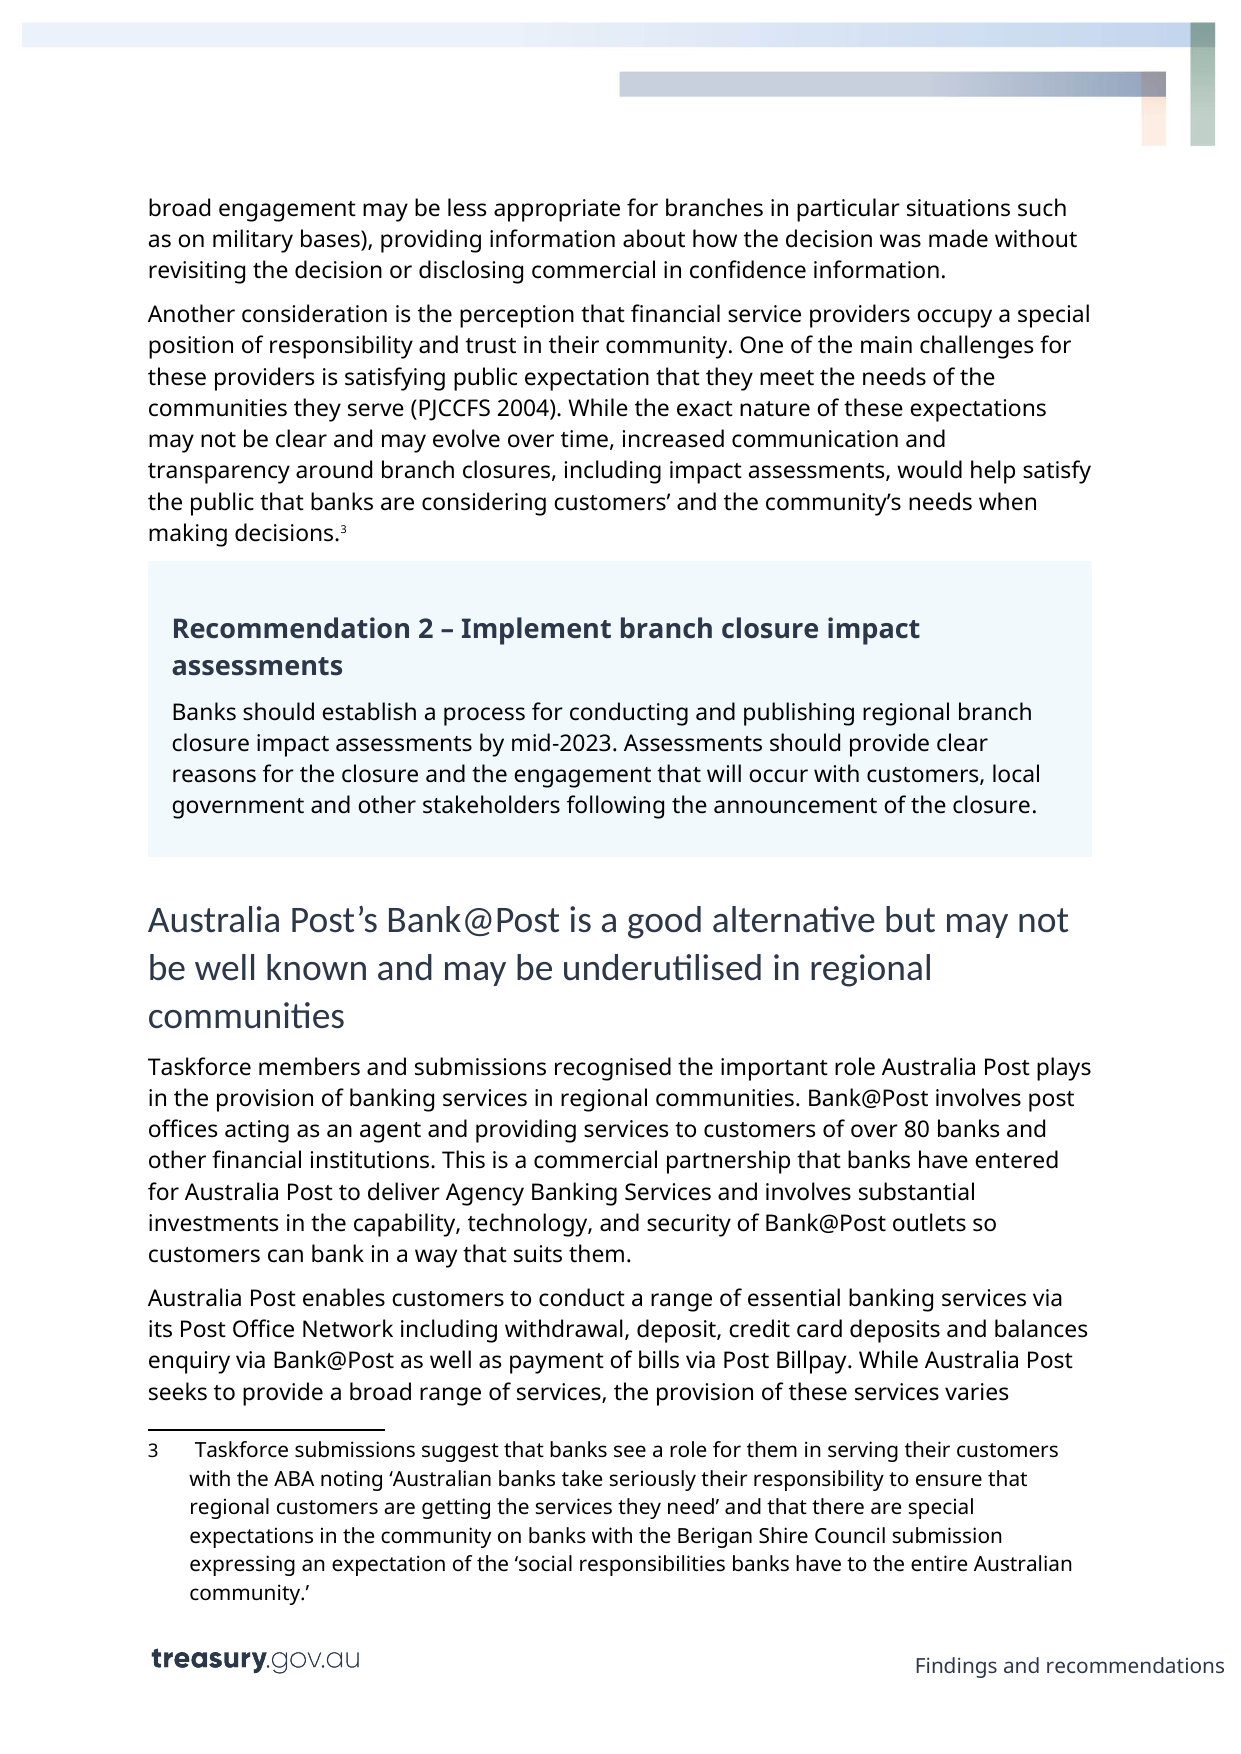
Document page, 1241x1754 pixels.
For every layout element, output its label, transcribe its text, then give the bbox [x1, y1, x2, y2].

subtitle Australia Post’s Bank@Post is a good alternative but may not be well known and may be underutilised in regional communities [148, 894, 1092, 1038]
picture [147, 1641, 365, 1674]
text Taskforce members and submissions recognised the important role Australia Post plays in the provision of banking services in regional communities. Bank@Post involves post offices acting as an agent and providing services to customers of over 80 banks and other financial institutions. This is a commercial partnership that banks have entered for Australia Post to deliver Agency Banking Services and involves substantial investments in the capability, technology, and security of Bank@Post outlets so customers can bank in a way that suits them. [148, 1051, 1092, 1269]
picture [0, 0, 1241, 170]
text Another consideration is the perception that financial service providers occupy a special position of responsibility and trust in their community. One of the main challenges for these providers is satisfying public expectation that they meet the needs of the communities they serve (PJCCFS 2004). While the exact nature of these expectations may not be clear and may evolve over time, increased communication and transparency around branch closures, including impact assessments, would help satisfy the public that banks are considering customers’ and the community’s needs when making decisions. [148, 298, 1092, 548]
table_header Recommendation 2 – Implement branch closure impact assessments Banks should establish a process for conducting and publishing regional branch closure impact assessments by mid-2023. Assessments should provide clear reasons for the closure and the engagement that will occur with customers, local government and other stakeholders following the announcement of the closure. [148, 561, 1092, 857]
